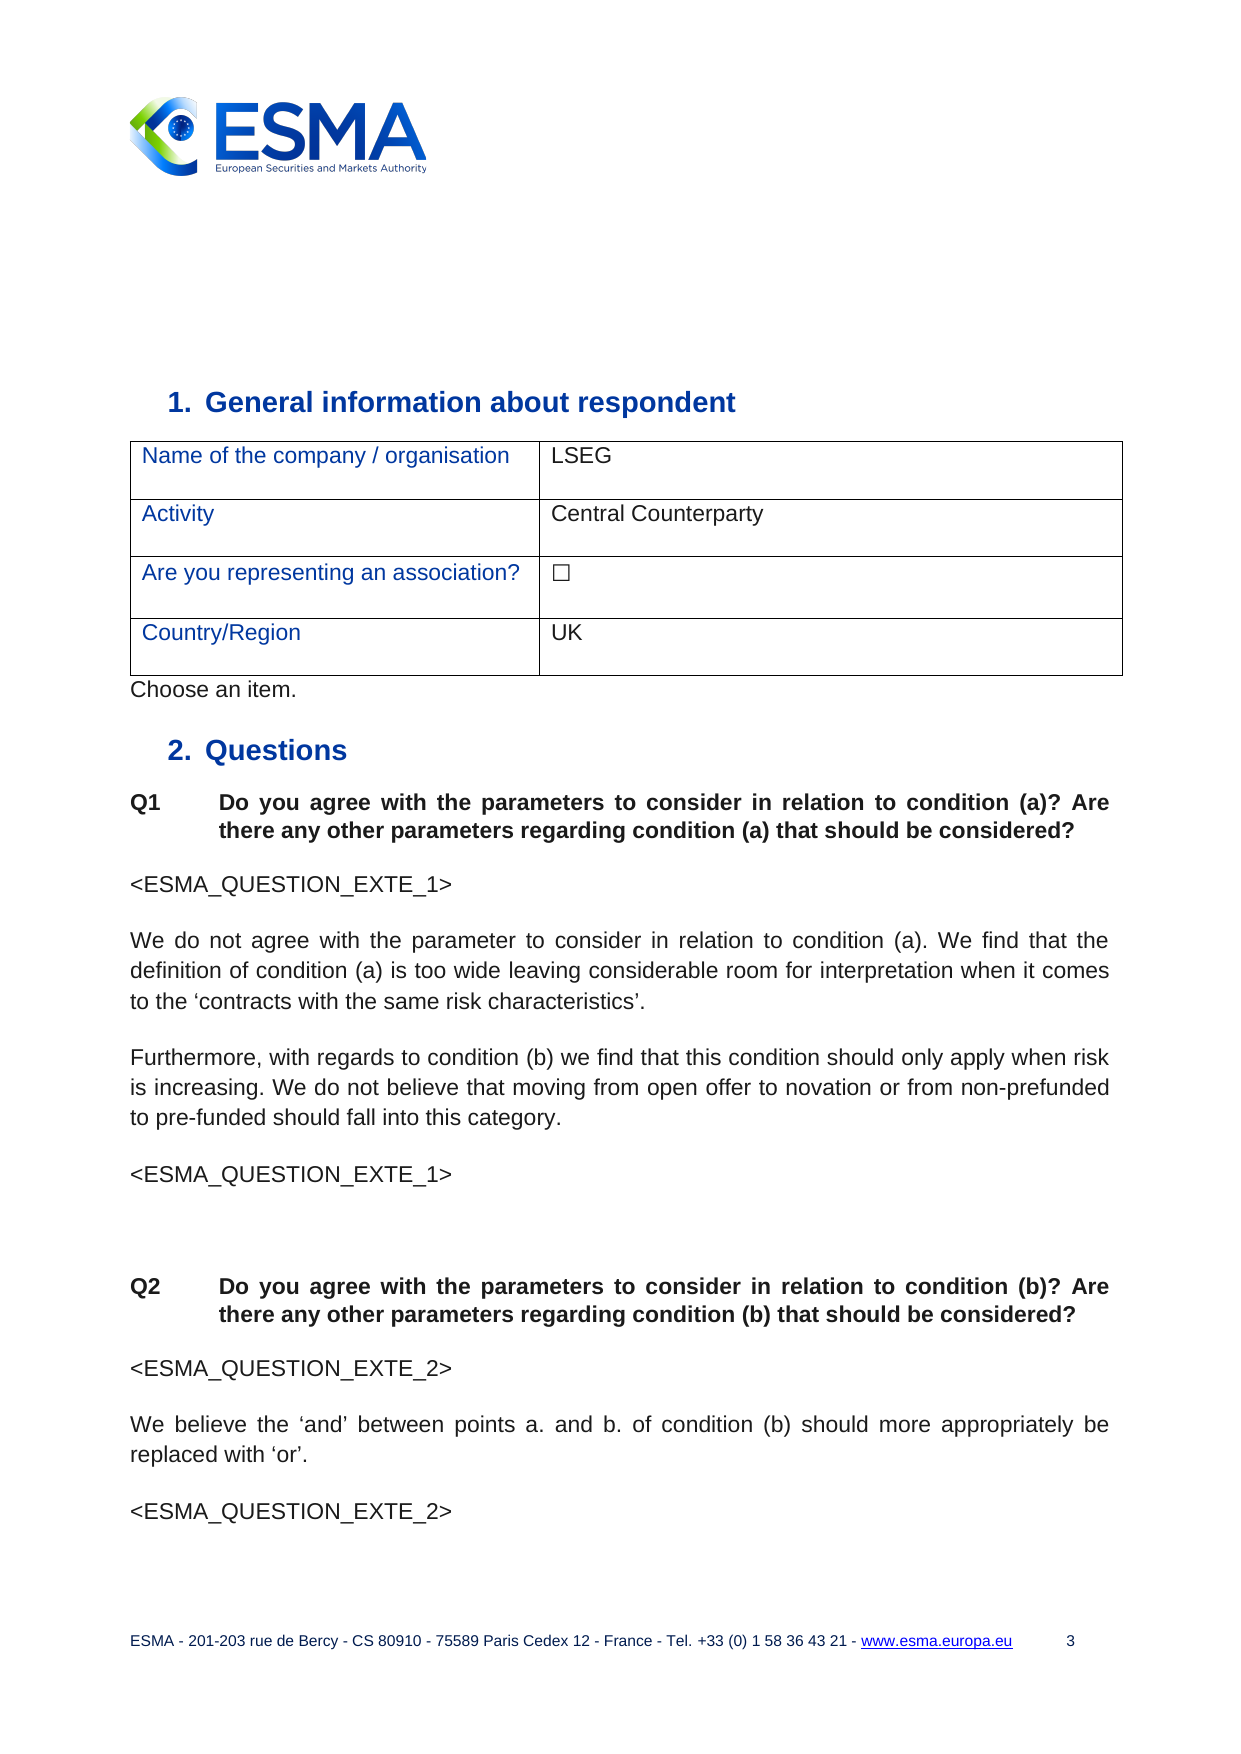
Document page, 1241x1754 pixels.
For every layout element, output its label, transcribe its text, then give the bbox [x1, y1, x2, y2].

text <ESMA_QUESTION_EXTE_2> [130, 1355, 1110, 1381]
subtitle Questions [167, 732, 1110, 766]
text <ESMA_QUESTION_EXTE_2> [130, 1498, 1110, 1524]
text <ESMA_QUESTION_EXTE_1> [130, 871, 1110, 897]
table_cell [540, 500, 1122, 556]
text Do you agree with the parameters to consider in relation to condition (b)? Are there any other parameters regarding condition (b) that should be considered? [130, 1273, 1110, 1328]
picture [129, 97, 427, 176]
table_cell Activity [131, 500, 539, 556]
text <ESMA_QUESTION_EXTE_1> [130, 1161, 1110, 1187]
text Furthermore, with regards to condition (b) we find that this condition should only apply when risk is increasing. We do not believe that moving from open offer to novation or from non-prefunded to pre-funded should fall into this category. [130, 1044, 1110, 1131]
table_cell Are you representing an association? [131, 557, 539, 618]
table_cell Country/Region [131, 619, 539, 675]
text Do you agree with the parameters to consider in relation to condition (a)? Are there any other parameters regarding condition (a) that should be considered? [130, 789, 1110, 844]
subtitle General information about respondent [167, 384, 1110, 418]
text We do not agree with the parameter to consider in relation to condition (a). We find that the definition of condition (a) is too wide leaving considerable room for interpretation when it comes to the ‘contracts with the same risk characteristics’. [130, 927, 1110, 1014]
text We believe the ‘and’ between points a. and b. of condition (b) should more appropriately be replaced with ‘or’. [130, 1411, 1110, 1468]
table_header Name of the company / organisation [131, 442, 539, 498]
